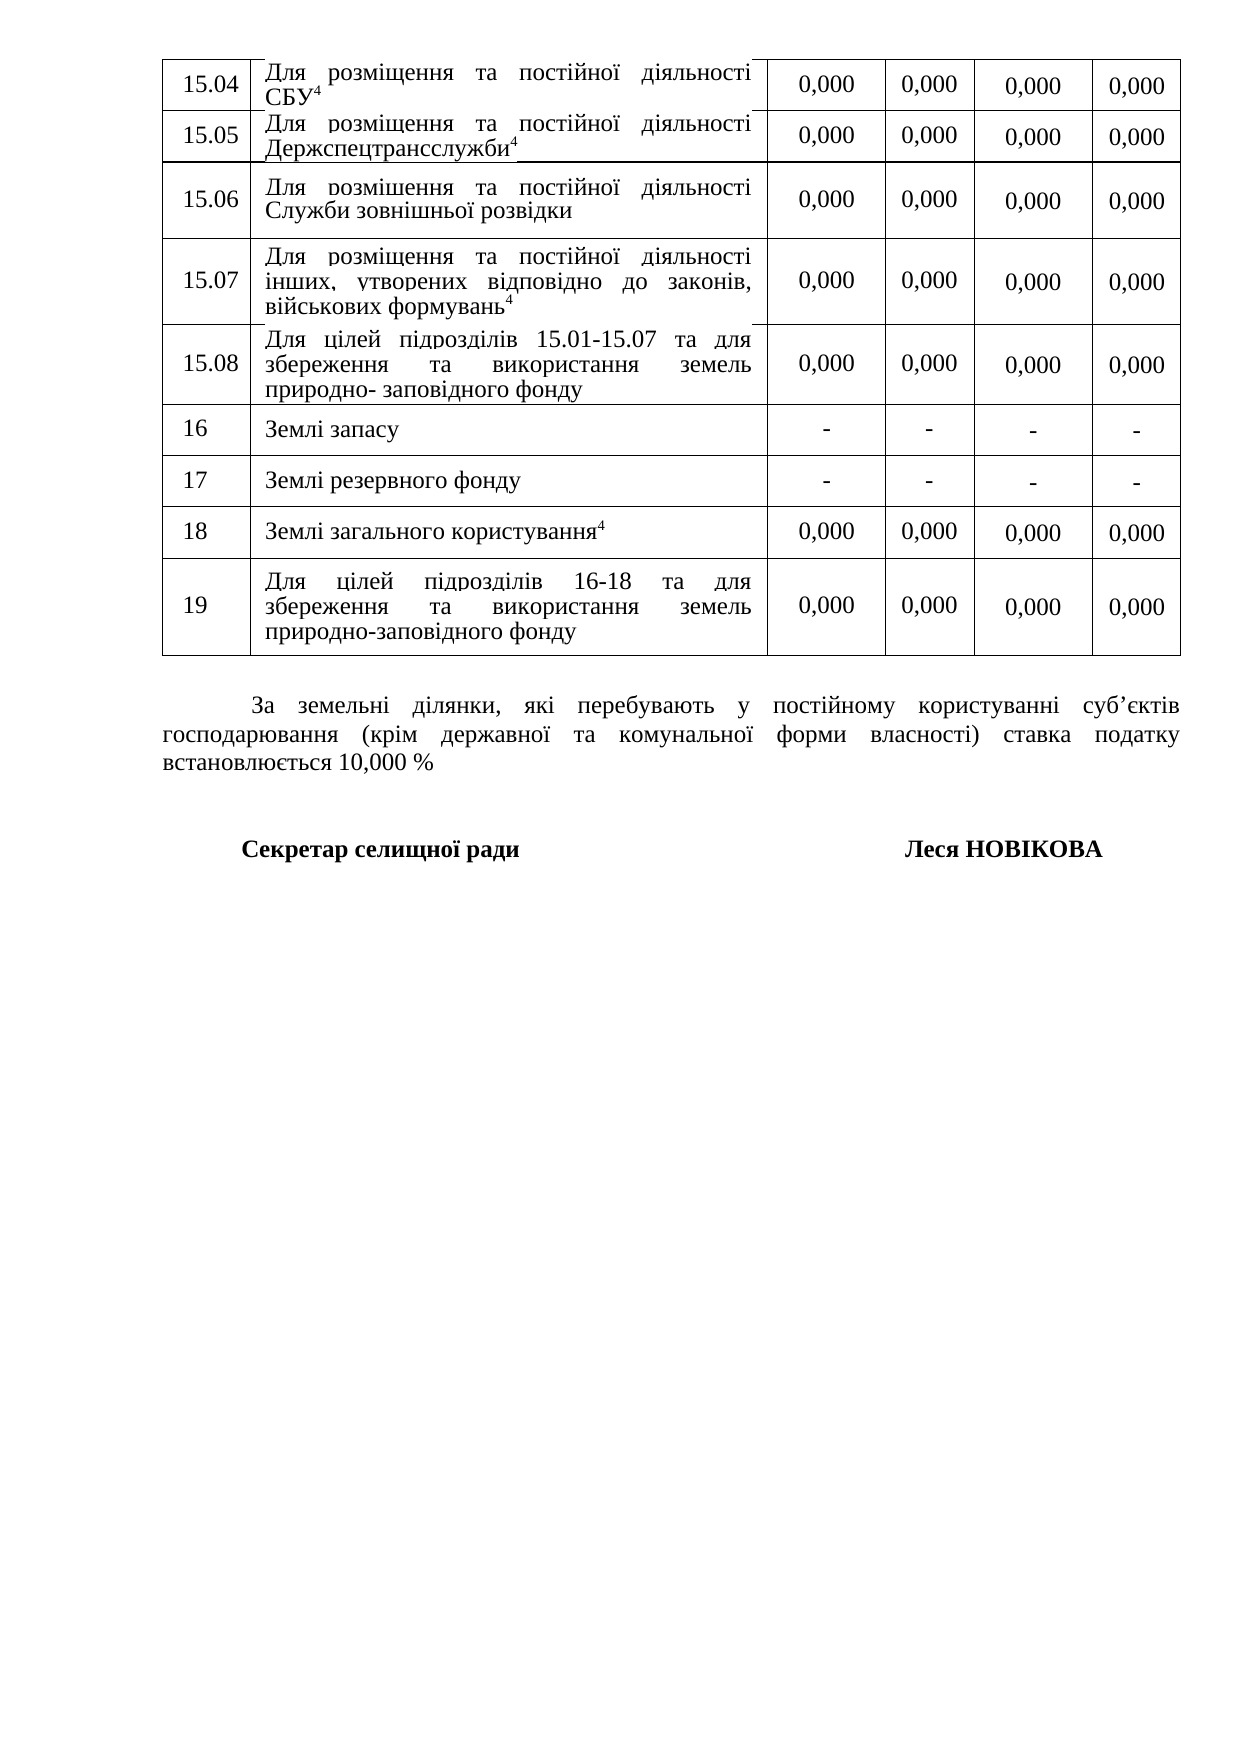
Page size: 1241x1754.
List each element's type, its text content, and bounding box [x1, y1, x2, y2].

table_cell 0,000 [768, 507, 885, 557]
table_cell - [886, 405, 974, 455]
table_cell - [975, 405, 1092, 455]
table_cell Для розміщення та постійної діяльності інших, утворених відповідно до законів, військових формувань4 [251, 239, 767, 324]
text Секретар селищної ради Леся НОВІКОВА [162, 834, 1181, 862]
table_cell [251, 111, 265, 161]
table_cell 0,000 [768, 60, 885, 110]
table_cell 0,000 [886, 325, 974, 404]
table_cell 0,000 [1093, 325, 1180, 404]
table_cell 0,000 [1093, 559, 1180, 655]
text За земельні ділянки, які перебувають у постійному користуванні суб’єктів господарювання (крім державної та комунальної форми власності) ставка податку встановлюється 10,000 % [162, 690, 1181, 776]
table_cell 0,000 [768, 239, 885, 324]
table_cell 0,000 [975, 559, 1092, 655]
table_cell 15.05 [163, 111, 250, 161]
table_cell 0,000 [1093, 507, 1180, 557]
table_cell 0,000 [975, 111, 1092, 161]
table_cell 0,000 [886, 507, 974, 557]
table_cell Для цілей підрозділів 16-18 та для збереження та використання земель природно-заповідного фонду [251, 559, 767, 655]
table_cell 19 [163, 559, 250, 655]
table_cell 0,000 [886, 60, 974, 110]
table_cell - [975, 456, 1092, 506]
table_cell 15.07 [163, 239, 250, 324]
table_cell 0,000 [768, 559, 885, 655]
table_cell 0,000 [768, 325, 885, 404]
table_cell Для розміщення та постійної діяльності Держспецтрансслужби4 [517, 111, 767, 161]
table_cell 0,000 [768, 163, 885, 238]
table_cell 0,000 [975, 239, 1092, 324]
table_cell Землі загального користування4 [251, 507, 767, 557]
table_cell Для цілей підрозділів 15.01-15.07 та для збереження та використання земель природно- заповідного фонду [251, 325, 767, 404]
table_cell 0,000 [886, 163, 974, 238]
table_cell 0,000 [1093, 111, 1180, 161]
table_cell 15.08 [163, 325, 250, 404]
table_cell 0,000 [1093, 163, 1180, 238]
table_cell 15.04 [163, 60, 250, 110]
table_cell - [1093, 405, 1180, 455]
table_cell - [1093, 456, 1180, 506]
table_cell 0,000 [975, 325, 1092, 404]
table_cell 0,000 [886, 559, 974, 655]
table_cell - [768, 405, 885, 455]
table_cell 15.06 [163, 163, 250, 238]
table_cell 0,000 [1093, 60, 1180, 110]
table_cell 0,000 [975, 507, 1092, 557]
table_cell 18 [163, 507, 250, 557]
table_cell 0,000 [886, 239, 974, 324]
table_cell - [768, 456, 885, 506]
table_cell Для розміщення та постійної діяльності СБУ4 [321, 60, 767, 110]
table_cell - [886, 456, 974, 506]
table_cell 0,000 [1093, 239, 1180, 324]
table_cell 17 [163, 456, 250, 506]
table_cell 0,000 [975, 60, 1092, 110]
table_cell 0,000 [886, 111, 974, 161]
table_cell Землі запасу [251, 405, 767, 455]
table_cell Для розміщення та постійної діяльності Служби зовнішньої розвідки [251, 163, 767, 238]
table_cell Землі резервного фонду [251, 456, 767, 506]
table_cell 0,000 [768, 111, 885, 161]
table_cell 16 [163, 405, 250, 455]
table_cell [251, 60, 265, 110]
table_cell 0,000 [975, 163, 1092, 238]
